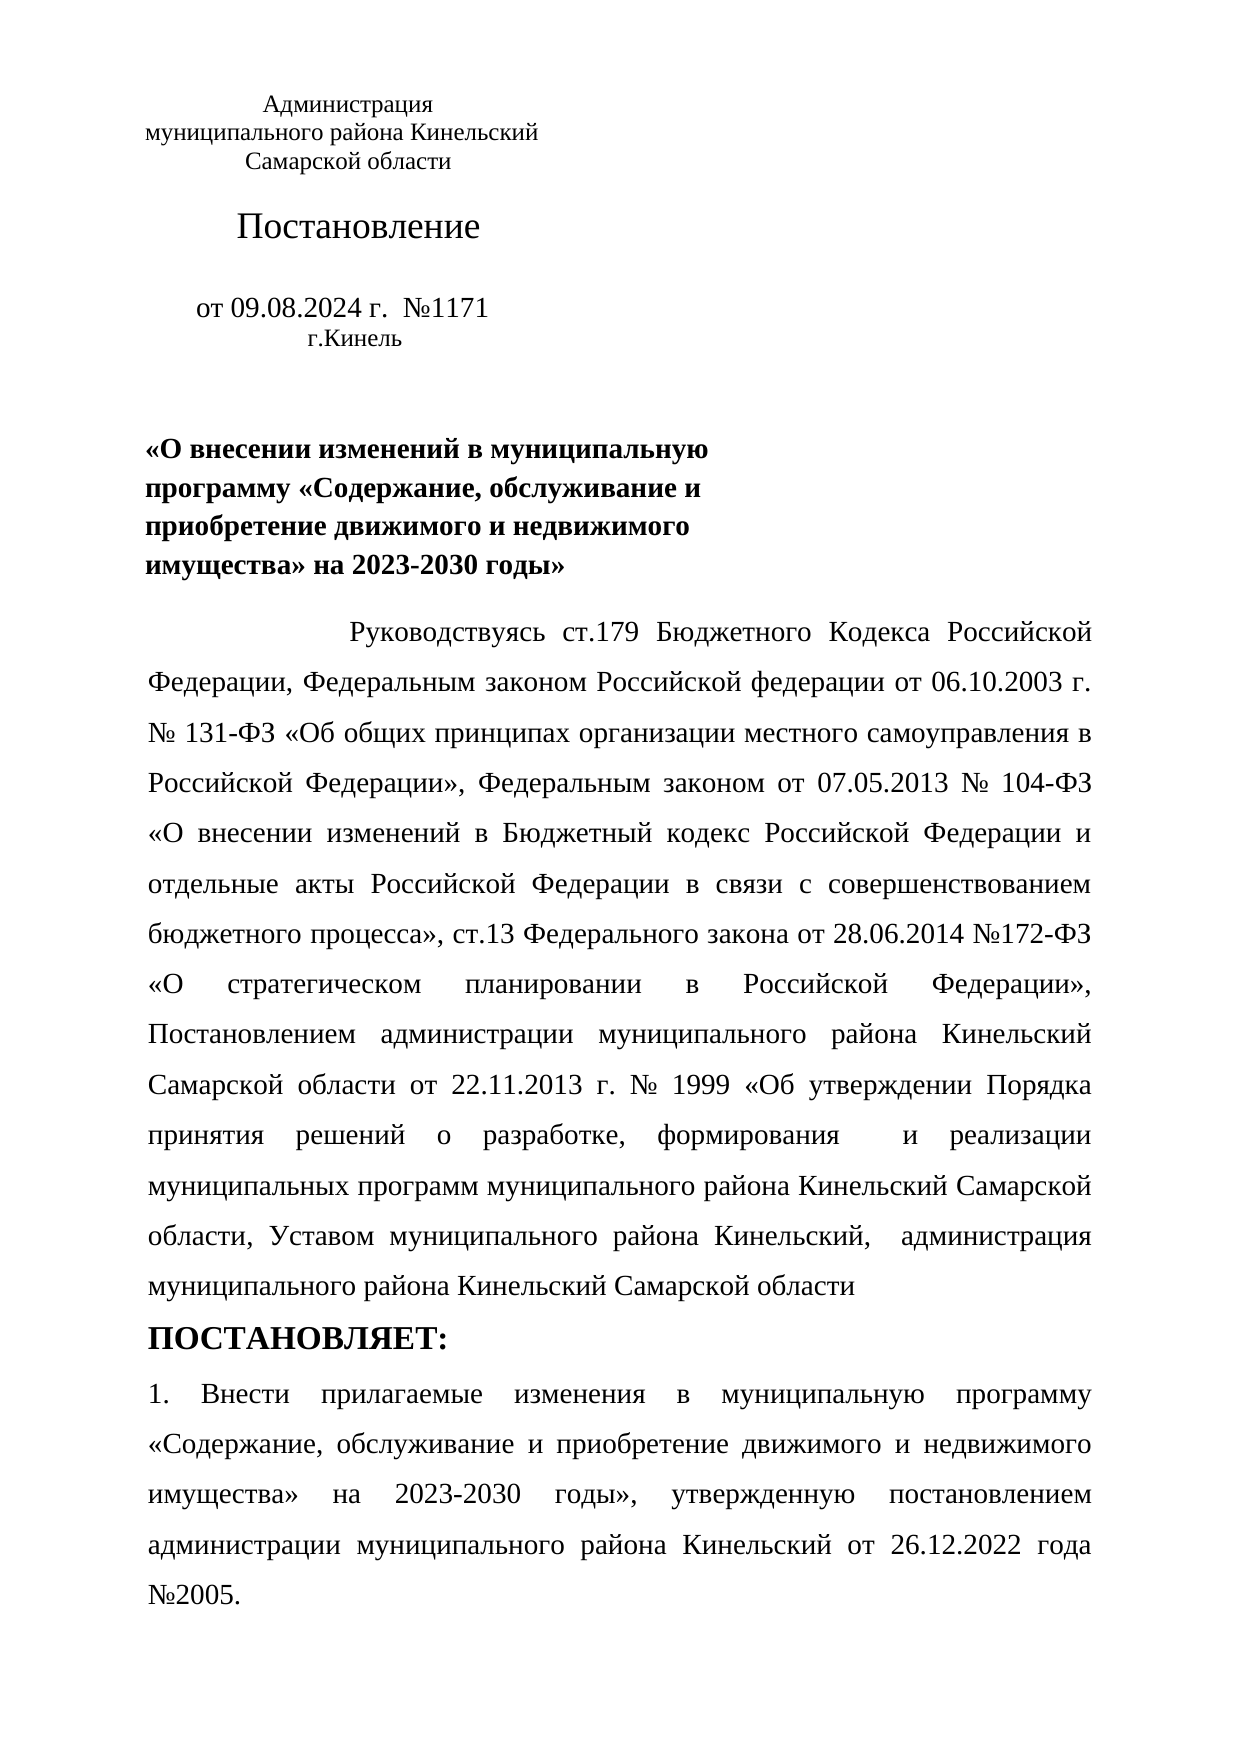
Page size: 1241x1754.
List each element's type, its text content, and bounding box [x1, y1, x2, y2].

text от 09.08.2024 г. №1171 [118, 290, 1092, 323]
text муниципального района Кинельский [118, 117, 1092, 146]
text программу «Содержание, обслуживание и [118, 470, 1092, 503]
text 1. Внести прилагаемые изменения в муниципальную программу «Содержание, обслуживание и приобретение движимого и недвижимого имущества» на 2023-2030 годы», утвержденную постановлением администрации муниципального района Кинельский от 26.12.2022 года №2005. [148, 1376, 1092, 1611]
text Руководствуясь ст.179 Бюджетного Кодекса Российской Федерации, Федеральным законом Российской федерации от 06.10.2003 г. № 131-ФЗ «Об общих принципах организации местного самоуправления в Российской Федерации», Федеральным законом от 07.05.2013 № 104-ФЗ «О внесении изменений в Бюджетный кодекс Российской Федерации и отдельные акты Российской Федерации в связи с совершенствованием бюджетного процесса», ст.13 Федерального закона от 28.06.2014 №172-ФЗ «О стратегическом планировании в Российской Федерации», Постановлением администрации муниципального района Кинельский Самарской области от 22.11.2013 г. № 1999 «Об утверждении Порядка принятия решений о разработке, формирования и реализации муниципальных программ муниципального района Кинельский Самарской области, Уставом муниципального района Кинельский, администрация муниципального района Кинельский Самарской области [148, 614, 1092, 1302]
text ПОСТАНОВЛЯЕТ: [148, 1318, 1092, 1357]
text г.Кинель [118, 323, 1092, 352]
text «О внесении изменений в муниципальную [118, 431, 1092, 465]
text Администрация [148, 89, 1092, 117]
text Самарской области [118, 146, 1092, 175]
text имущества» на 2023-2030 годы» [118, 547, 1092, 580]
text Постановление [118, 204, 1092, 247]
text приобретение движимого и недвижимого [118, 508, 1092, 542]
